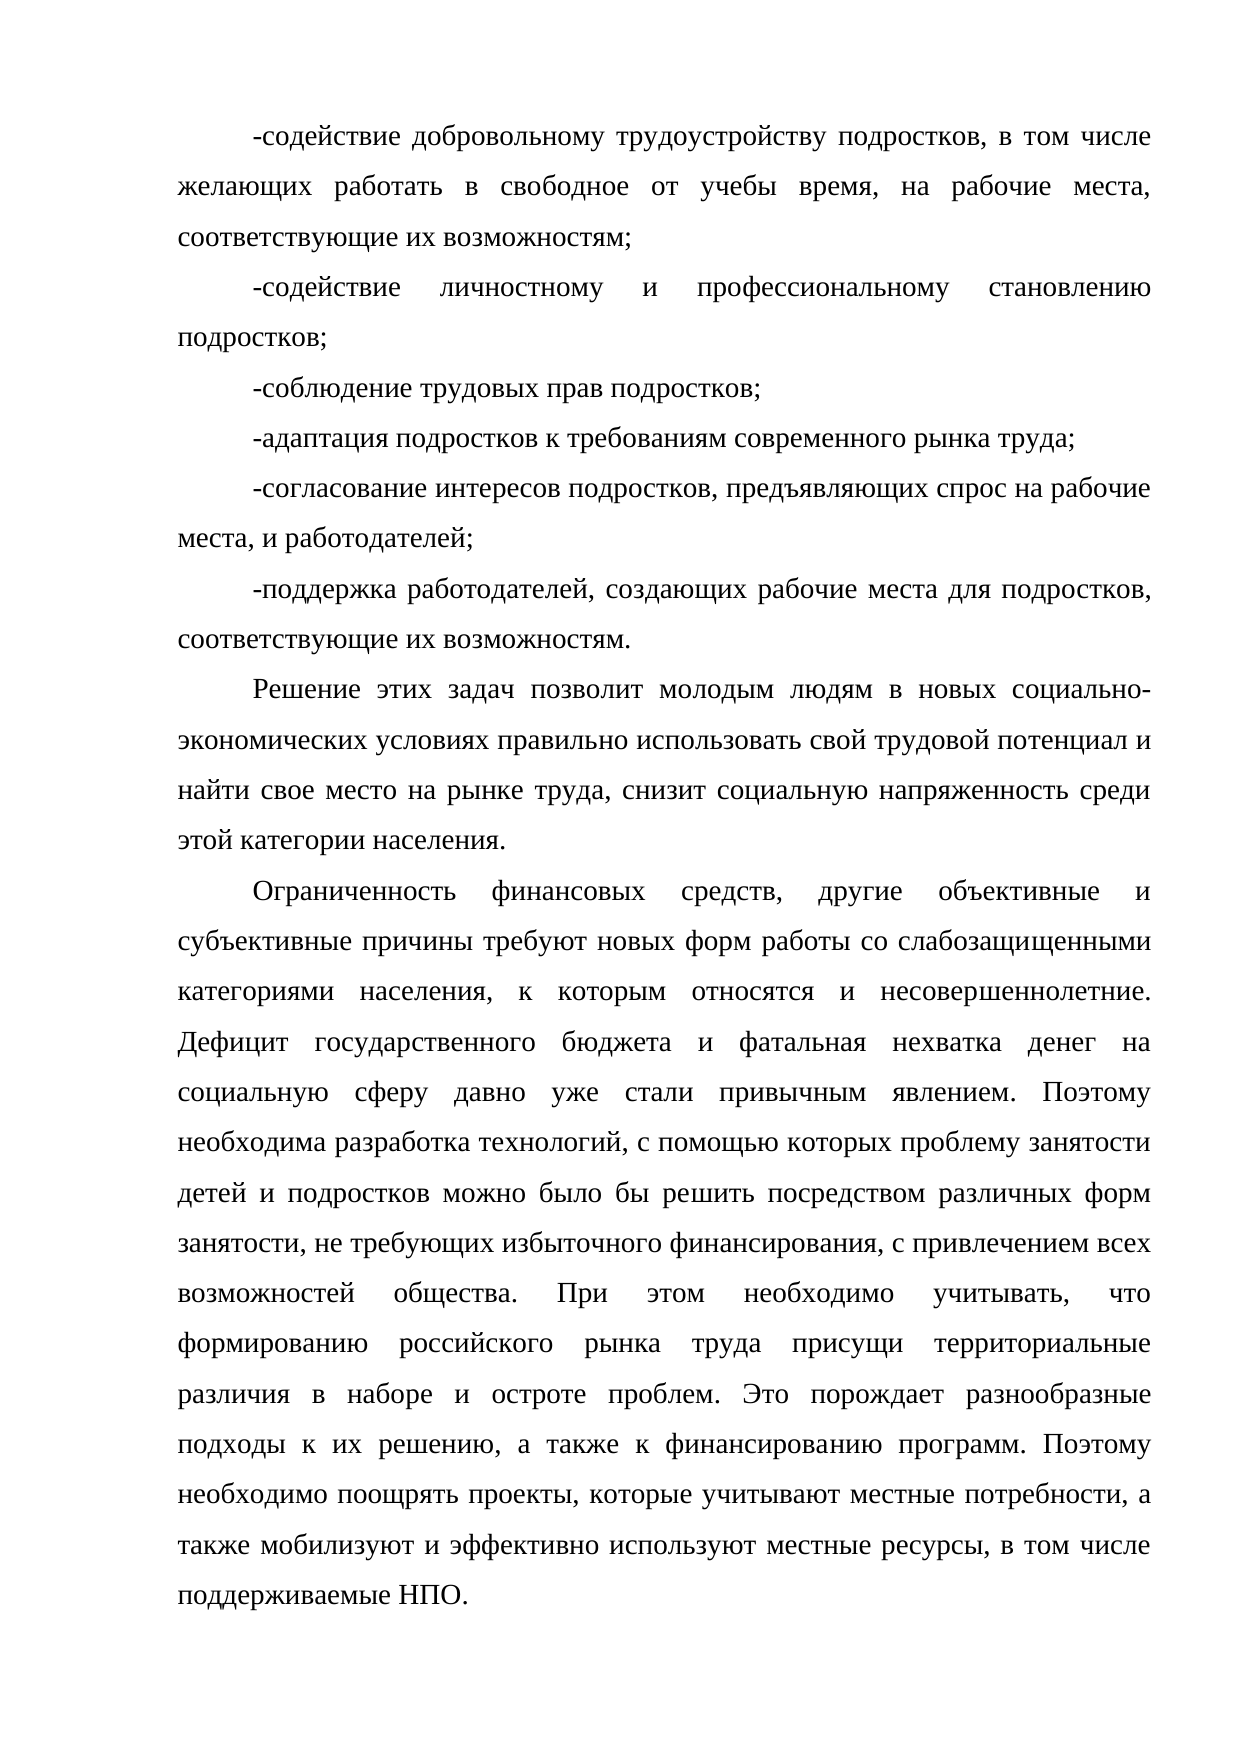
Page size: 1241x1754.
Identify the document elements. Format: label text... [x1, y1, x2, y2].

text -соблюдение трудовых прав подростков; [177, 370, 1152, 403]
text -согласование интересов подростков, предъявляющих спрос на рабочие места, и работодателей; [177, 470, 1152, 554]
text Ограниченность финансовых средств, другие объективные и субъективные причины требуют новых форм работы со слабозащищенными категориями населения, к которым относятся и несовершеннолетние. Дефицит государственного бюджета и фатальная нехватка денег на социальную сферу давно уже стали привычным явлением. Поэтому необходима разработка технологий, с помощью которых проблему занятости детей и подростков можно было бы решить посредством различных форм занятости, не требующих избыточного финансирования, с привлечением всех возможностей общества. При этом необходимо учитывать, что формированию российского рынка труда присущи территориальные различия в наборе и остроте проблем. Это порождает разнообразные подходы к их решению, а также к финансированию программ. Поэтому необходимо поощрять проекты, которые учитывают местные потребности, а также мобилизуют и эффективно используют местные ресурсы, в том числе поддерживаемые НПО. [177, 873, 1152, 1611]
text Решение этих задач позволит молодым людям в новых социально-экономических условиях правильно использовать свой трудовой потенциал и найти свое место на рынке труда, снизит социальную напряженность среди этой категории населения. [177, 672, 1152, 856]
text -содействие личностному и профессиональному становлению подростков; [177, 269, 1152, 353]
text -адаптация подростков к требованиям современного рынка труда; [177, 420, 1152, 453]
text -содействие добровольному трудоустройству подростков, в том числе желающих работать в свободное от учебы время, на рабочие места, соответствующие их возможностям; [177, 118, 1152, 252]
text -поддержка работодателей, создающих рабочие места для подростков, соответствующие их возможностям. [177, 571, 1152, 655]
